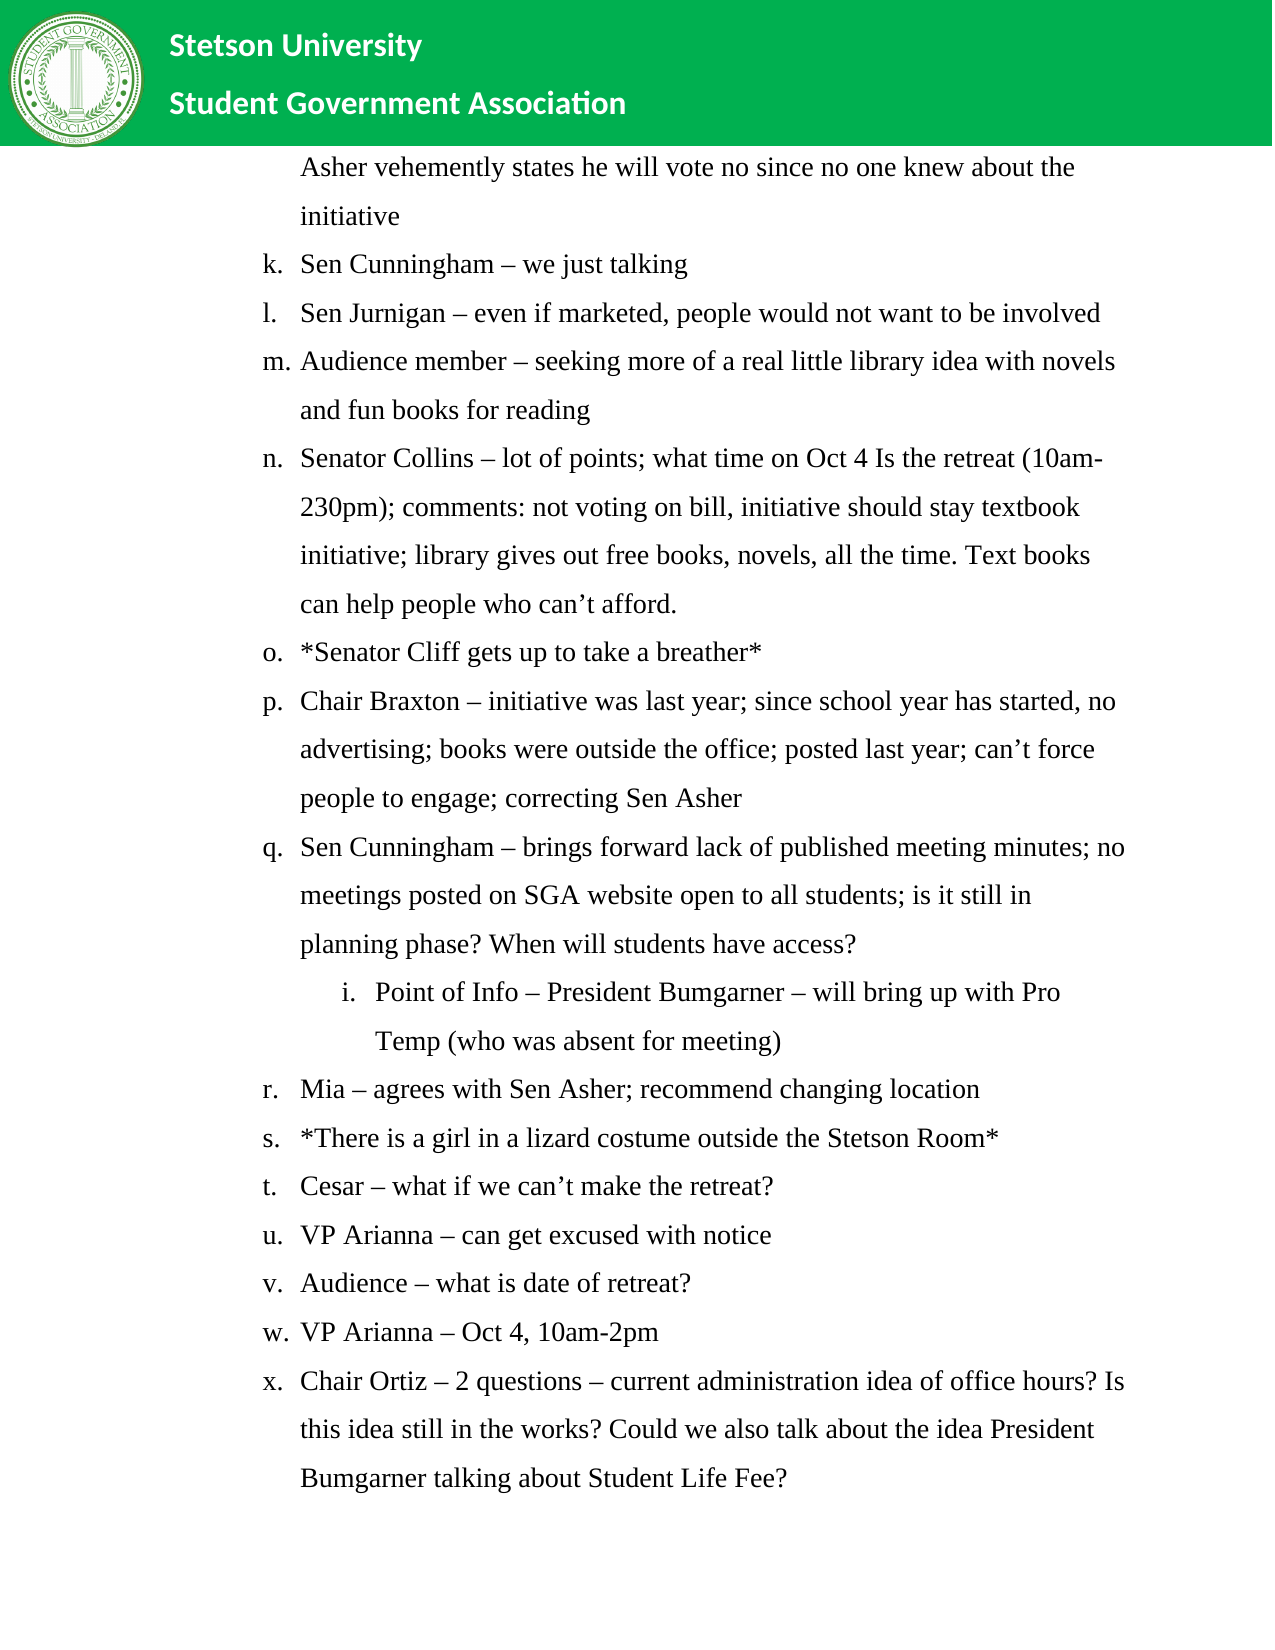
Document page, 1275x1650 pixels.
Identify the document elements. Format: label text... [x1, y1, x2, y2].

list Audience – what is date of retreat? [262, 1266, 1127, 1299]
list Point of Info – President Bumgarner – will bring up with Pro Temp (who was absent for meeting) [356, 975, 1127, 1056]
list Chair Ortiz – 2 questions – current administration idea of office hours? Is this idea still in the works? Could we also talk about the idea President Bumgarner talking about Student Life Fee? [262, 1363, 1127, 1493]
list Senator Collins – lot of points; what time on Oct 4 Is the retreat (10am-230pm); comments: not voting on bill, initiative should stay textbook initiative; library gives out free books, novels, all the time. Text books can help people who can’t afford. [262, 441, 1127, 619]
list Sen Cunningham – brings forward lack of published meeting minutes; no meetings posted on SGA website open to all students; is it still in planning phase? When will students have access? [262, 829, 1127, 959]
picture [4, 7, 148, 151]
list Sen Jurnigan – even if marketed, people would not want to be involved [262, 296, 1127, 328]
list Sen Cunningham – we just talking [262, 247, 1127, 279]
list *Senator Cliff gets up to take a breather* [262, 635, 1127, 668]
list Mia – agrees with Sen Asher; recommend changing location [262, 1072, 1127, 1105]
list Cesar – what if we can’t make the retreat? [262, 1169, 1127, 1202]
list *There is a girl in a lizard costume outside the Stetson Room* [262, 1121, 1127, 1153]
list VP Arianna – Oct 4, 10am-2pm [262, 1315, 1127, 1347]
list Chair Braxton – initiative was last year; since school year has started, no advertising; books were outside the office; posted last year; can’t force people to engage; correcting Sen Asher [262, 684, 1127, 813]
list VP Arianna – can get excused with notice [262, 1218, 1127, 1250]
list Audience member – seeking more of a real little library idea with novels and fun books for reading [262, 344, 1127, 425]
